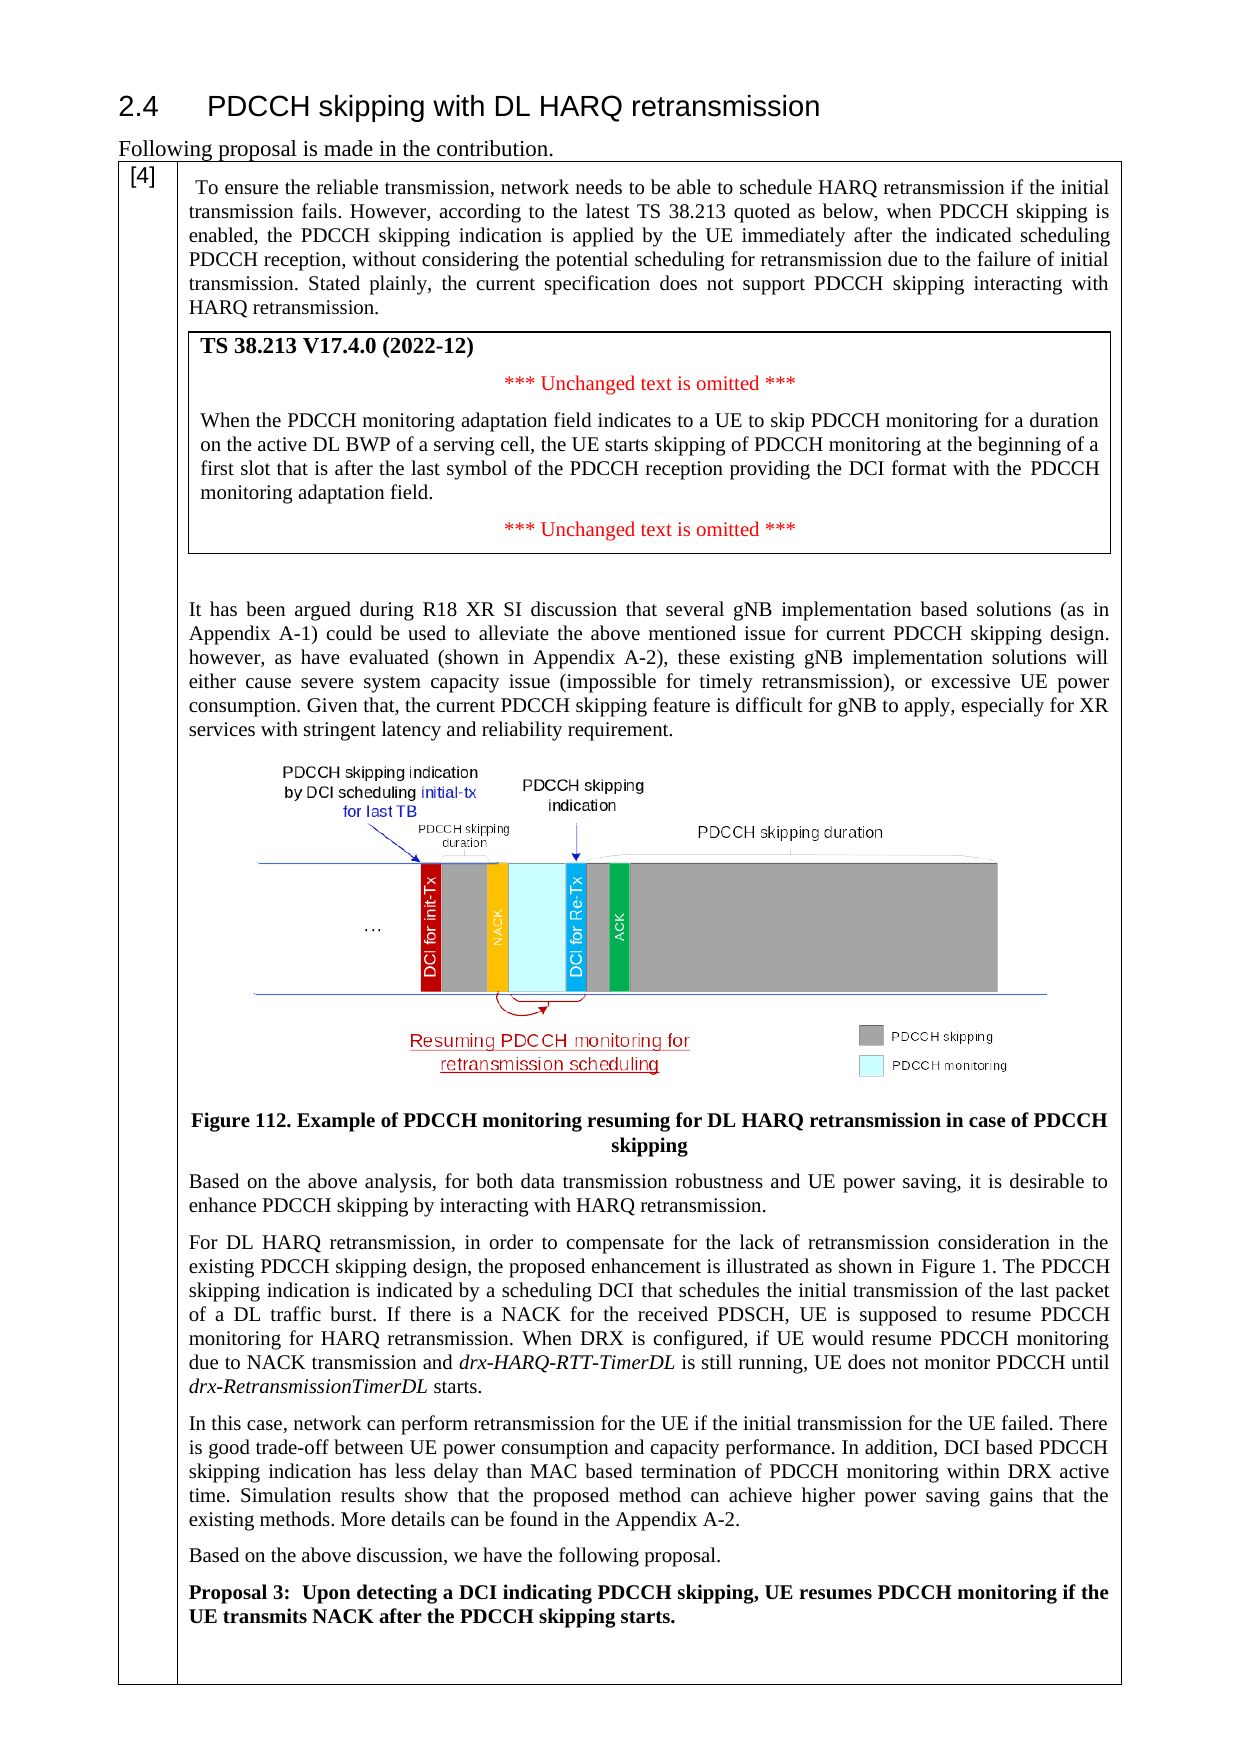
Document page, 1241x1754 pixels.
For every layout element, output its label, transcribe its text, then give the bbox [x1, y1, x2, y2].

text Following proposal is made in the contribution. [118, 135, 1122, 161]
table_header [178, 162, 1121, 1683]
table_header [4] [119, 162, 177, 1683]
list PDCCH skipping with DL HARQ retransmission [118, 89, 1122, 122]
